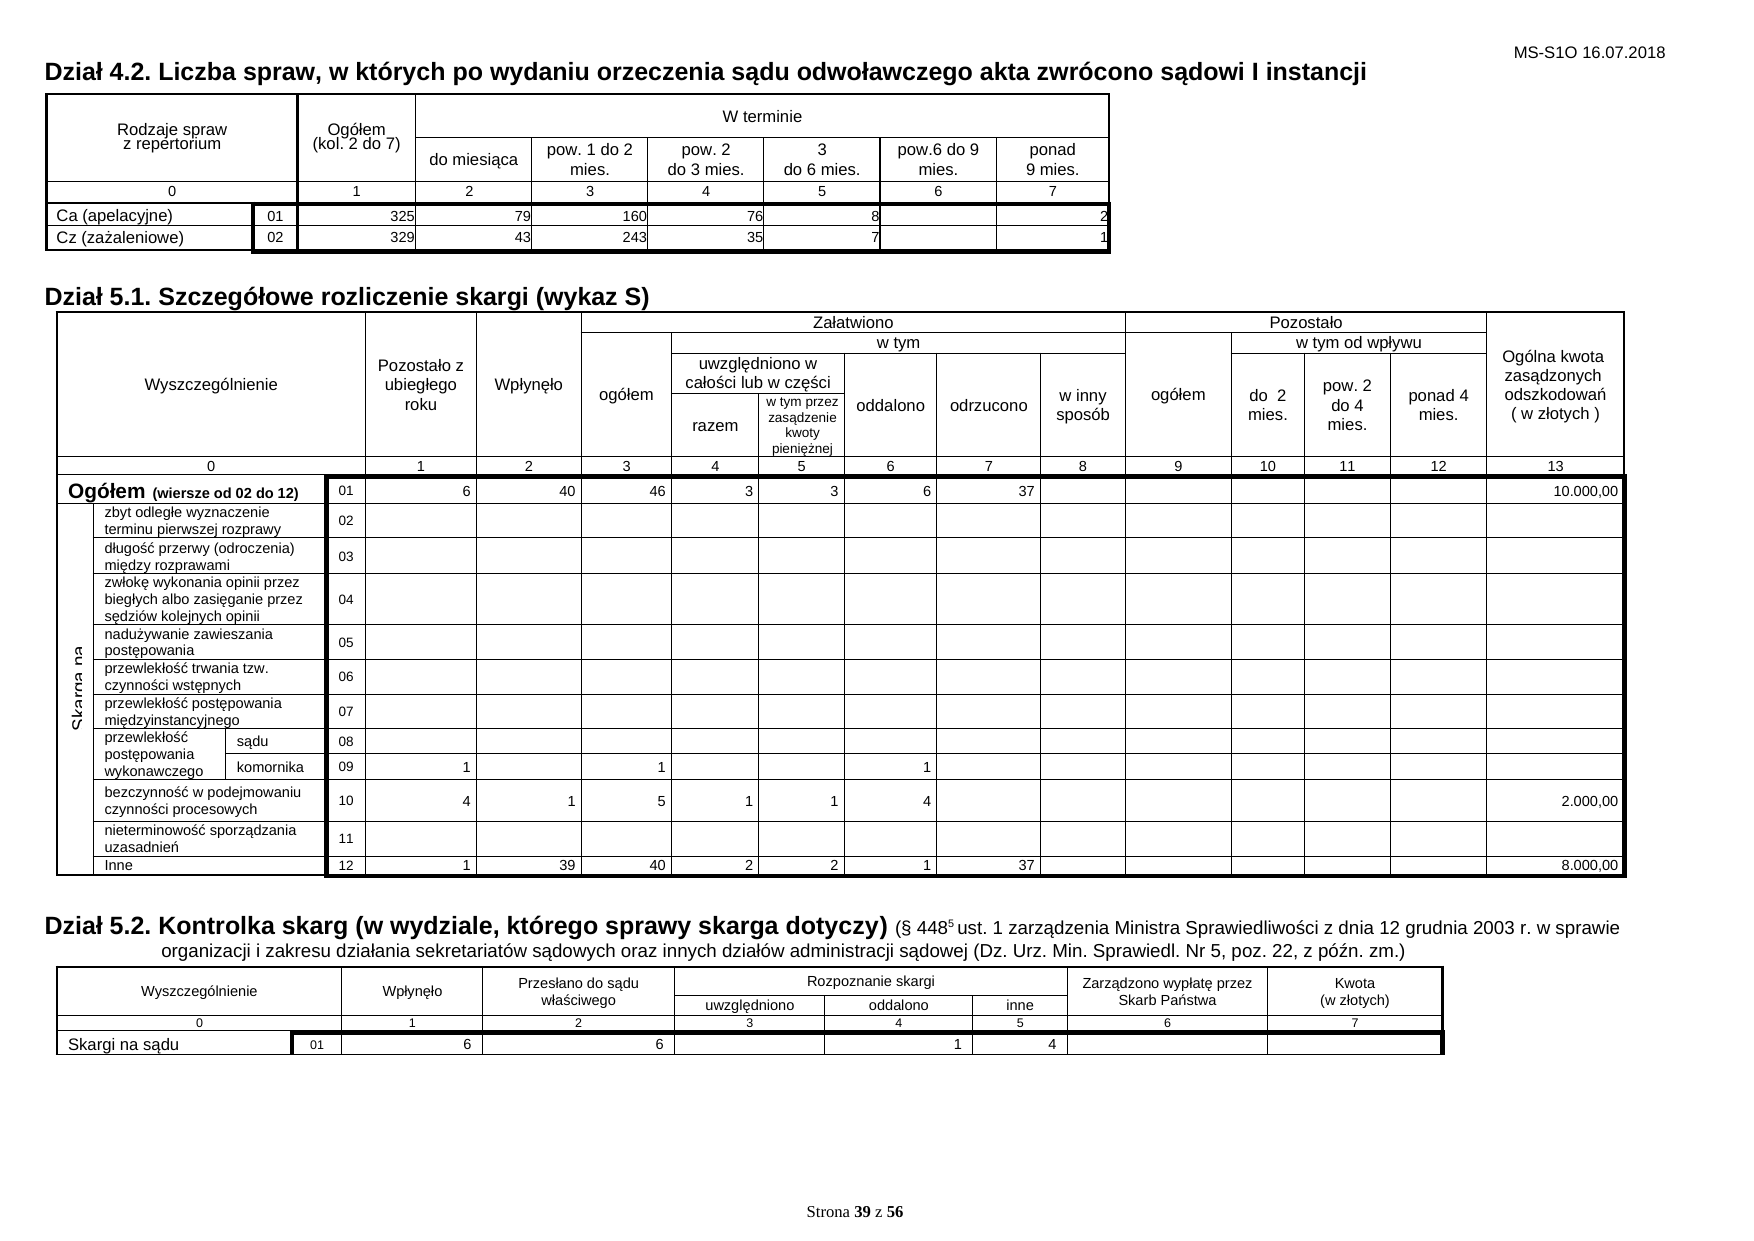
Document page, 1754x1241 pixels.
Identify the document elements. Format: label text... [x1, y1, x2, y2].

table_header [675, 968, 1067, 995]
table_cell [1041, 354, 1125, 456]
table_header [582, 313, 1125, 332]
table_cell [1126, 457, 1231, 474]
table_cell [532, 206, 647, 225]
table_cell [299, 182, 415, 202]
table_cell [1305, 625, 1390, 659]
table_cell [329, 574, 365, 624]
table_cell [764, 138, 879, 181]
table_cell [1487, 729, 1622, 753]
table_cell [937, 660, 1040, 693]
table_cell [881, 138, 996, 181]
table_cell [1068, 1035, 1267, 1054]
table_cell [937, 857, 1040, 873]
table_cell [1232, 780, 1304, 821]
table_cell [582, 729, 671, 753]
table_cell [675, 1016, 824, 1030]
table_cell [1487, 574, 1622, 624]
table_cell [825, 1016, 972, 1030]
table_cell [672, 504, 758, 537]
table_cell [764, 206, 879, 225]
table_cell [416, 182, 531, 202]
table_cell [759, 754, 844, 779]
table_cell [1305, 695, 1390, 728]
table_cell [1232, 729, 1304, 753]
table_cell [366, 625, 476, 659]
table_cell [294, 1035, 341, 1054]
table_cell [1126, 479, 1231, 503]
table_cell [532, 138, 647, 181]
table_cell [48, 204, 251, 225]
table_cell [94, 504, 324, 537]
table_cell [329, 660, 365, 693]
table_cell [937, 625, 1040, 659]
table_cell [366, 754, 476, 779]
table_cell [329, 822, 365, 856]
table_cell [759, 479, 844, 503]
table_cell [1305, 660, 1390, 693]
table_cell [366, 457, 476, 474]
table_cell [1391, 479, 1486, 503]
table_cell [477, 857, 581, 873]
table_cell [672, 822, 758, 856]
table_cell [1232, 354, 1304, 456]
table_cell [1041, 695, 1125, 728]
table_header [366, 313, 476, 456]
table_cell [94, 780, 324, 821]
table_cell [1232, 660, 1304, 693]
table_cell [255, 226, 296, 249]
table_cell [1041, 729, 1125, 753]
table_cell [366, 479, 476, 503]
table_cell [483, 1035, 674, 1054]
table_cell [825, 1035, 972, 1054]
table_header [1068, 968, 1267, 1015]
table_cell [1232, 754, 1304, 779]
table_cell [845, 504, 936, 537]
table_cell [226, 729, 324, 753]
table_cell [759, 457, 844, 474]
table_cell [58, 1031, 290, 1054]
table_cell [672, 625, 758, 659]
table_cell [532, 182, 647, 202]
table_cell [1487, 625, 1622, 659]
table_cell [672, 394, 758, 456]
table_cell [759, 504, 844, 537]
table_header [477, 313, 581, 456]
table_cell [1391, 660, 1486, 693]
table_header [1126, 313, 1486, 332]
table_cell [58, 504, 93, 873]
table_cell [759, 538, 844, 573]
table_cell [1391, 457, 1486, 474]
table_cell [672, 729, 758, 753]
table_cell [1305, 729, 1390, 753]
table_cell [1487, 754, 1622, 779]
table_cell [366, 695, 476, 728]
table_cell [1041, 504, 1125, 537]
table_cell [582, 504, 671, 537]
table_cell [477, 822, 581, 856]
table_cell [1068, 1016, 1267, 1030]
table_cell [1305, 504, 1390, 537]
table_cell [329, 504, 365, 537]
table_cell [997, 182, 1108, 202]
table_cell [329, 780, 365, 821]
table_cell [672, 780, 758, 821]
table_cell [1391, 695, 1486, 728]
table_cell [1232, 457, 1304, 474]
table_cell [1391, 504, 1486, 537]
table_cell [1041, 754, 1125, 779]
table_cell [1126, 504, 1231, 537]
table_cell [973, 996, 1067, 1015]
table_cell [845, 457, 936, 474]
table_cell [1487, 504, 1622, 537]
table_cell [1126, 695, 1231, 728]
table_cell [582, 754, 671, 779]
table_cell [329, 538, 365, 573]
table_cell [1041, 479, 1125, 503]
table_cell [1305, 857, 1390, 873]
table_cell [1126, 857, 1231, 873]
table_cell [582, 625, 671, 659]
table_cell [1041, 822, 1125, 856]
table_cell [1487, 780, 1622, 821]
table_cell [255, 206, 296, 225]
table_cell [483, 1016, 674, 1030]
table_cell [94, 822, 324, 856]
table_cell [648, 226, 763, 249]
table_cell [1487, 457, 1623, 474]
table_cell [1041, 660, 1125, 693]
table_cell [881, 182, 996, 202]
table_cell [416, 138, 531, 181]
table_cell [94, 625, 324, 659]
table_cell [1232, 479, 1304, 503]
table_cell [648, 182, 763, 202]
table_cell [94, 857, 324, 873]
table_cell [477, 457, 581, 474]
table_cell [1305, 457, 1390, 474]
text Dział 5.2. Kontrolka skarg (w wydziale, którego sprawy skarga dotyczy) (§ 4485 ust. 1 zarządzenia Ministra Sprawiedliwości z dnia 12 grudnia 2003 r. w sprawie organizacji i zakresu działania sekretariatów sądowych oraz innych działów administracji sądowej (Dz. Urz. Min. Sprawiedl. Nr 5, poz. 22, z późn. zm.) [44, 911, 1665, 961]
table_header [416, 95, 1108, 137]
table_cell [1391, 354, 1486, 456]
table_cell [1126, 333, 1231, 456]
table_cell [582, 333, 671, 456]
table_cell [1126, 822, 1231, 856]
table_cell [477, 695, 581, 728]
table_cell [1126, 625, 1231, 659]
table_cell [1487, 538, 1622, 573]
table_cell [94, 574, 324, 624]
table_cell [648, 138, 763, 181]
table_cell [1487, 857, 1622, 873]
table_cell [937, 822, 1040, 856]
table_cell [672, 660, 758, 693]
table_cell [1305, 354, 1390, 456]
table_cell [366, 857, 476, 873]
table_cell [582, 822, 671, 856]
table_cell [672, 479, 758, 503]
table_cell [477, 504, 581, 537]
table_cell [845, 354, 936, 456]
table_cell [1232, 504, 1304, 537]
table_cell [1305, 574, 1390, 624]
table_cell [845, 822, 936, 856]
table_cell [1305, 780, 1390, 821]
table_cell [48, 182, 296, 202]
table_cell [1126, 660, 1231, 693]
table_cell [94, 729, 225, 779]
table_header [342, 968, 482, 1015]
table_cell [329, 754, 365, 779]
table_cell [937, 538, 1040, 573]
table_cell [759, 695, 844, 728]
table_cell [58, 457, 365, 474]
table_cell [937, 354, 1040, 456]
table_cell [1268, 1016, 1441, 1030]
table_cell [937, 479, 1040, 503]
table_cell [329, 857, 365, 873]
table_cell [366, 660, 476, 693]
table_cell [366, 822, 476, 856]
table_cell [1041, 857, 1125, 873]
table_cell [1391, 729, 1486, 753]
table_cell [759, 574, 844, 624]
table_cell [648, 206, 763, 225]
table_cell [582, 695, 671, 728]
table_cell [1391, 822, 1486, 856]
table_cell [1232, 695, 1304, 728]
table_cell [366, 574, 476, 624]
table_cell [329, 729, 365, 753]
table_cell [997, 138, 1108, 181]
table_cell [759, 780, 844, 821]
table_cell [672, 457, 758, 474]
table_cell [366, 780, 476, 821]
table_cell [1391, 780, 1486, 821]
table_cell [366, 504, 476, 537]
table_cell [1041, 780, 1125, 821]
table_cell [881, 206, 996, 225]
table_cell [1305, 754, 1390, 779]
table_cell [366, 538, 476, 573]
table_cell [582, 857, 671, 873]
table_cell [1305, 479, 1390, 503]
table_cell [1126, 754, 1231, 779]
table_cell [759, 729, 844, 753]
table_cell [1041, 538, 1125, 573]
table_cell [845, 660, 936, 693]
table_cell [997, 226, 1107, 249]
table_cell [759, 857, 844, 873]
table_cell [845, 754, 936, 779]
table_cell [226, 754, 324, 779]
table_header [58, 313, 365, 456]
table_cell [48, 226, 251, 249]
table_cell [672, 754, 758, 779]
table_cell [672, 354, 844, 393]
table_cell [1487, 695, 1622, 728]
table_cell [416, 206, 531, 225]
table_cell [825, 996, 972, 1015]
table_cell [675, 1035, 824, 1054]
subtitle Dział 4.2. Liczba spraw, w których po wydaniu orzeczenia sądu odwoławczego akta zwrócono sądowi I instancji [44, 62, 1665, 85]
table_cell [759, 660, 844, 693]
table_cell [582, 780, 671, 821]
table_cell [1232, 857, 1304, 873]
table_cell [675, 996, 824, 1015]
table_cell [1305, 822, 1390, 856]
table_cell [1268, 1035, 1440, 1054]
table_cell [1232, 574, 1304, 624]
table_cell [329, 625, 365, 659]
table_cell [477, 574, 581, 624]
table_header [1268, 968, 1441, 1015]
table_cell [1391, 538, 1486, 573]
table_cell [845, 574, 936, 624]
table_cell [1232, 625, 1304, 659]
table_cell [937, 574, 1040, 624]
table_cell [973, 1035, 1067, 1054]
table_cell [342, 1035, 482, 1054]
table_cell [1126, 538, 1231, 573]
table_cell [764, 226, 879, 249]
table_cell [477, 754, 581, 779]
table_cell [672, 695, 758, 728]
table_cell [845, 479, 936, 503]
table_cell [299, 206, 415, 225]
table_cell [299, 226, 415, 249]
text Dział 5.1. Szczegółowe rozliczenie skargi (wykaz S) [44, 282, 1665, 311]
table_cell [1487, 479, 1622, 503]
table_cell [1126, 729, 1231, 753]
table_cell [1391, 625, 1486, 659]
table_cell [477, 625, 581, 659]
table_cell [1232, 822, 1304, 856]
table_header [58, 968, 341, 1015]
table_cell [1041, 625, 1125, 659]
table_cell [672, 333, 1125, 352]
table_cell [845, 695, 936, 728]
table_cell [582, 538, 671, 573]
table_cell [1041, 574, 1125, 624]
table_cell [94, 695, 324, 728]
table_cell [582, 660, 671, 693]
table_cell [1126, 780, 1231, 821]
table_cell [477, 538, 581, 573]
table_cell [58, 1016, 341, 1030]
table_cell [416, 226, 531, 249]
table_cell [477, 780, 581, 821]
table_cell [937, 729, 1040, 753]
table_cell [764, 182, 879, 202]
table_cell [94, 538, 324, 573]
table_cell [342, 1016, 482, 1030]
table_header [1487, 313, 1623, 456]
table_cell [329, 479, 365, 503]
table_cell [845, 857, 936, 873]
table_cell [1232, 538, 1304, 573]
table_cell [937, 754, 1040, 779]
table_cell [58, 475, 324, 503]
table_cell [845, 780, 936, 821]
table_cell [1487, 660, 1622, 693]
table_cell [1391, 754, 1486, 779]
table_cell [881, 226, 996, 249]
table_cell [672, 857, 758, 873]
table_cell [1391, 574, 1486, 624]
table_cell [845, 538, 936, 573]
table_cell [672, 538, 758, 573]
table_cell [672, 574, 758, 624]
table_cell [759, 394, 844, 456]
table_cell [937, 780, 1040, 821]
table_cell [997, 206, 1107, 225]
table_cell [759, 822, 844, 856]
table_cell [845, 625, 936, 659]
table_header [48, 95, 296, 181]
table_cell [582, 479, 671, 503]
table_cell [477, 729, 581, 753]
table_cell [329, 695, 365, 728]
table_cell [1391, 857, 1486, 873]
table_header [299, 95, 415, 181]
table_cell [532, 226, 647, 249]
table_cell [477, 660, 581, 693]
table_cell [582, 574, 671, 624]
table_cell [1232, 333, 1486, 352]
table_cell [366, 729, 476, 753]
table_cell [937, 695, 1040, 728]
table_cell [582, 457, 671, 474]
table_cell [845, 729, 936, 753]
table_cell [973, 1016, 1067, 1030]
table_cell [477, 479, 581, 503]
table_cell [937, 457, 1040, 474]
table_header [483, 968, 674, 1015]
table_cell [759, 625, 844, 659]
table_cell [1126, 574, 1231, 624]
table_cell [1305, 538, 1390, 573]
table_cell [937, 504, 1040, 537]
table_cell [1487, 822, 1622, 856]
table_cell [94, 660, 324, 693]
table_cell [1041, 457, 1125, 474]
